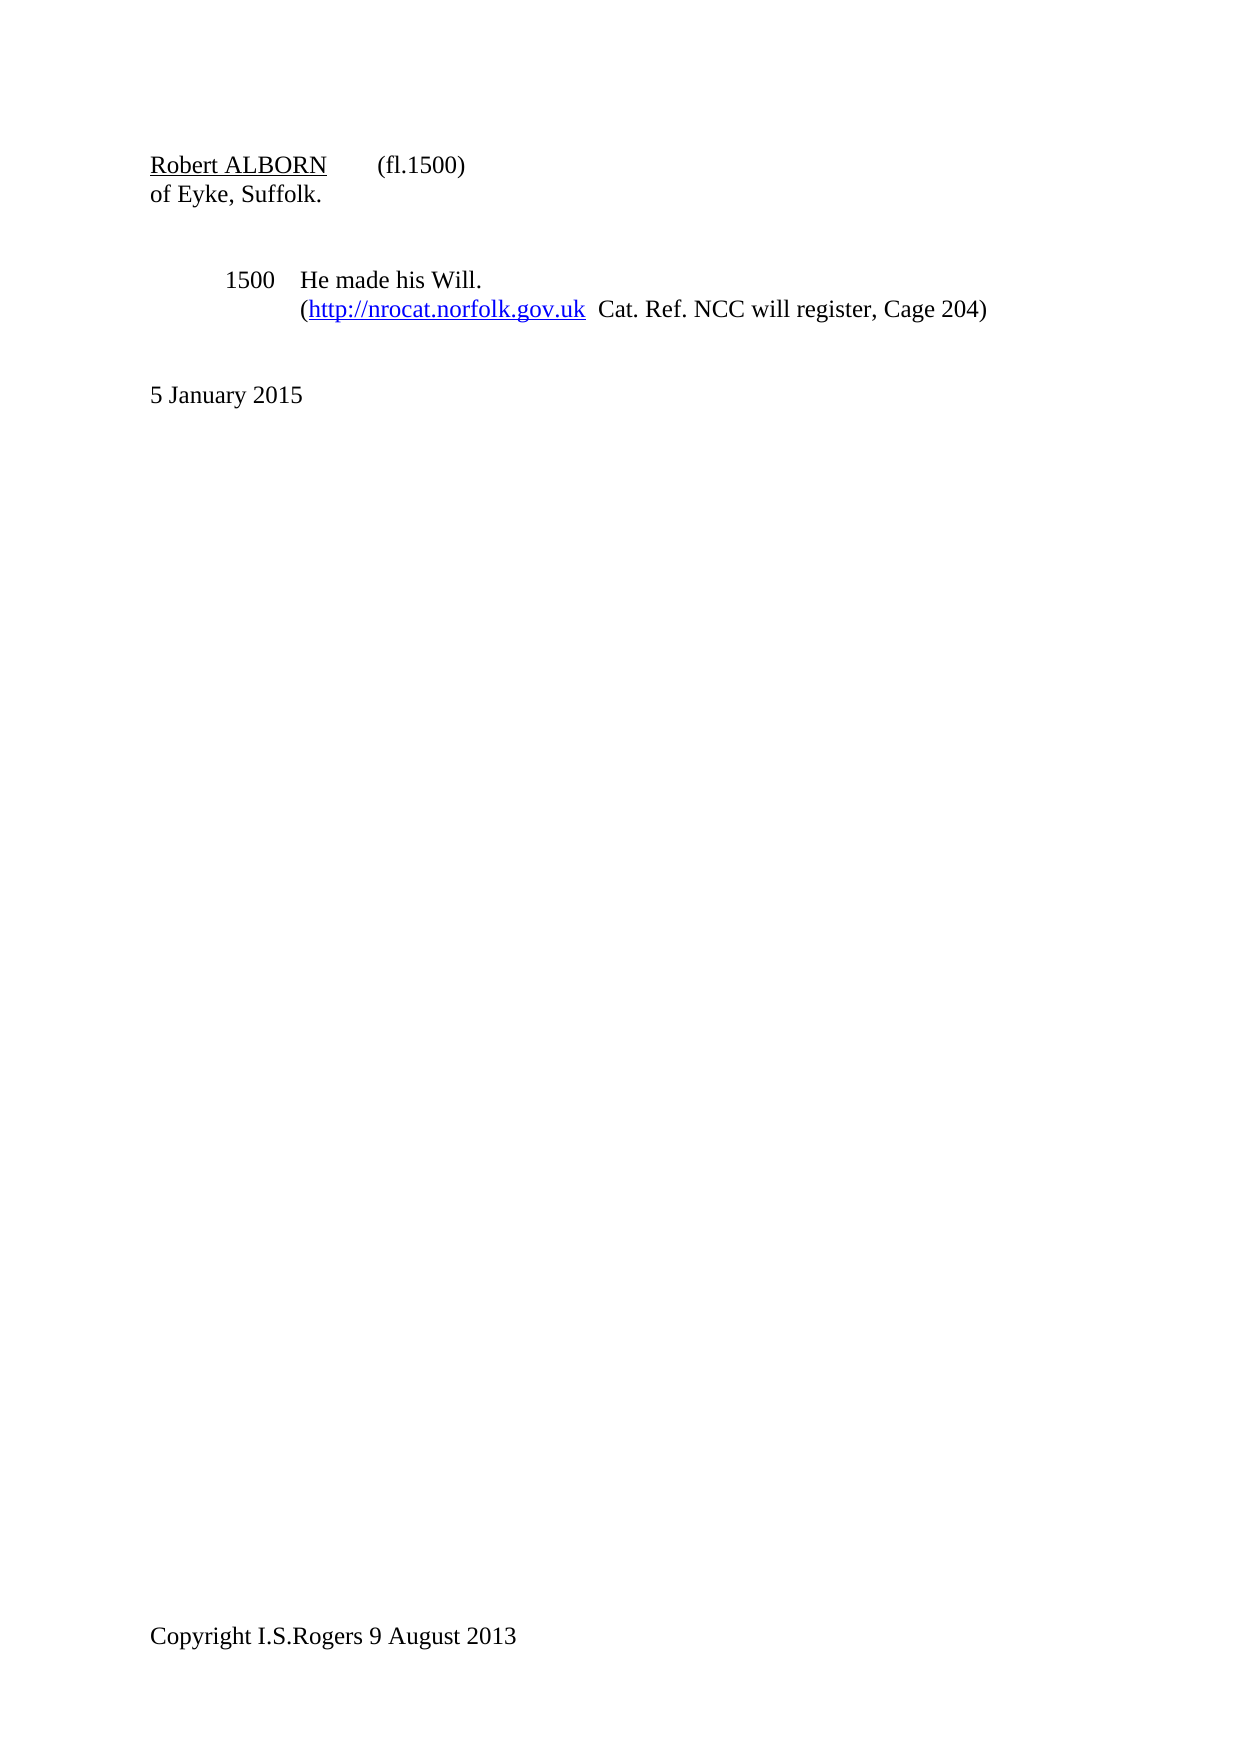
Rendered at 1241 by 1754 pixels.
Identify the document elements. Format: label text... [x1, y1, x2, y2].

text Robert ALBORN (fl.1500) [150, 150, 1090, 179]
text (http://nrocat.norfolk.gov.uk Cat. Ref. NCC will register, Cage 204) [150, 294, 1090, 322]
text 5 January 2015 [150, 380, 1090, 409]
text of Eyke, Suffolk. [150, 179, 1090, 207]
text 1500 He made his Will. [150, 265, 1090, 294]
